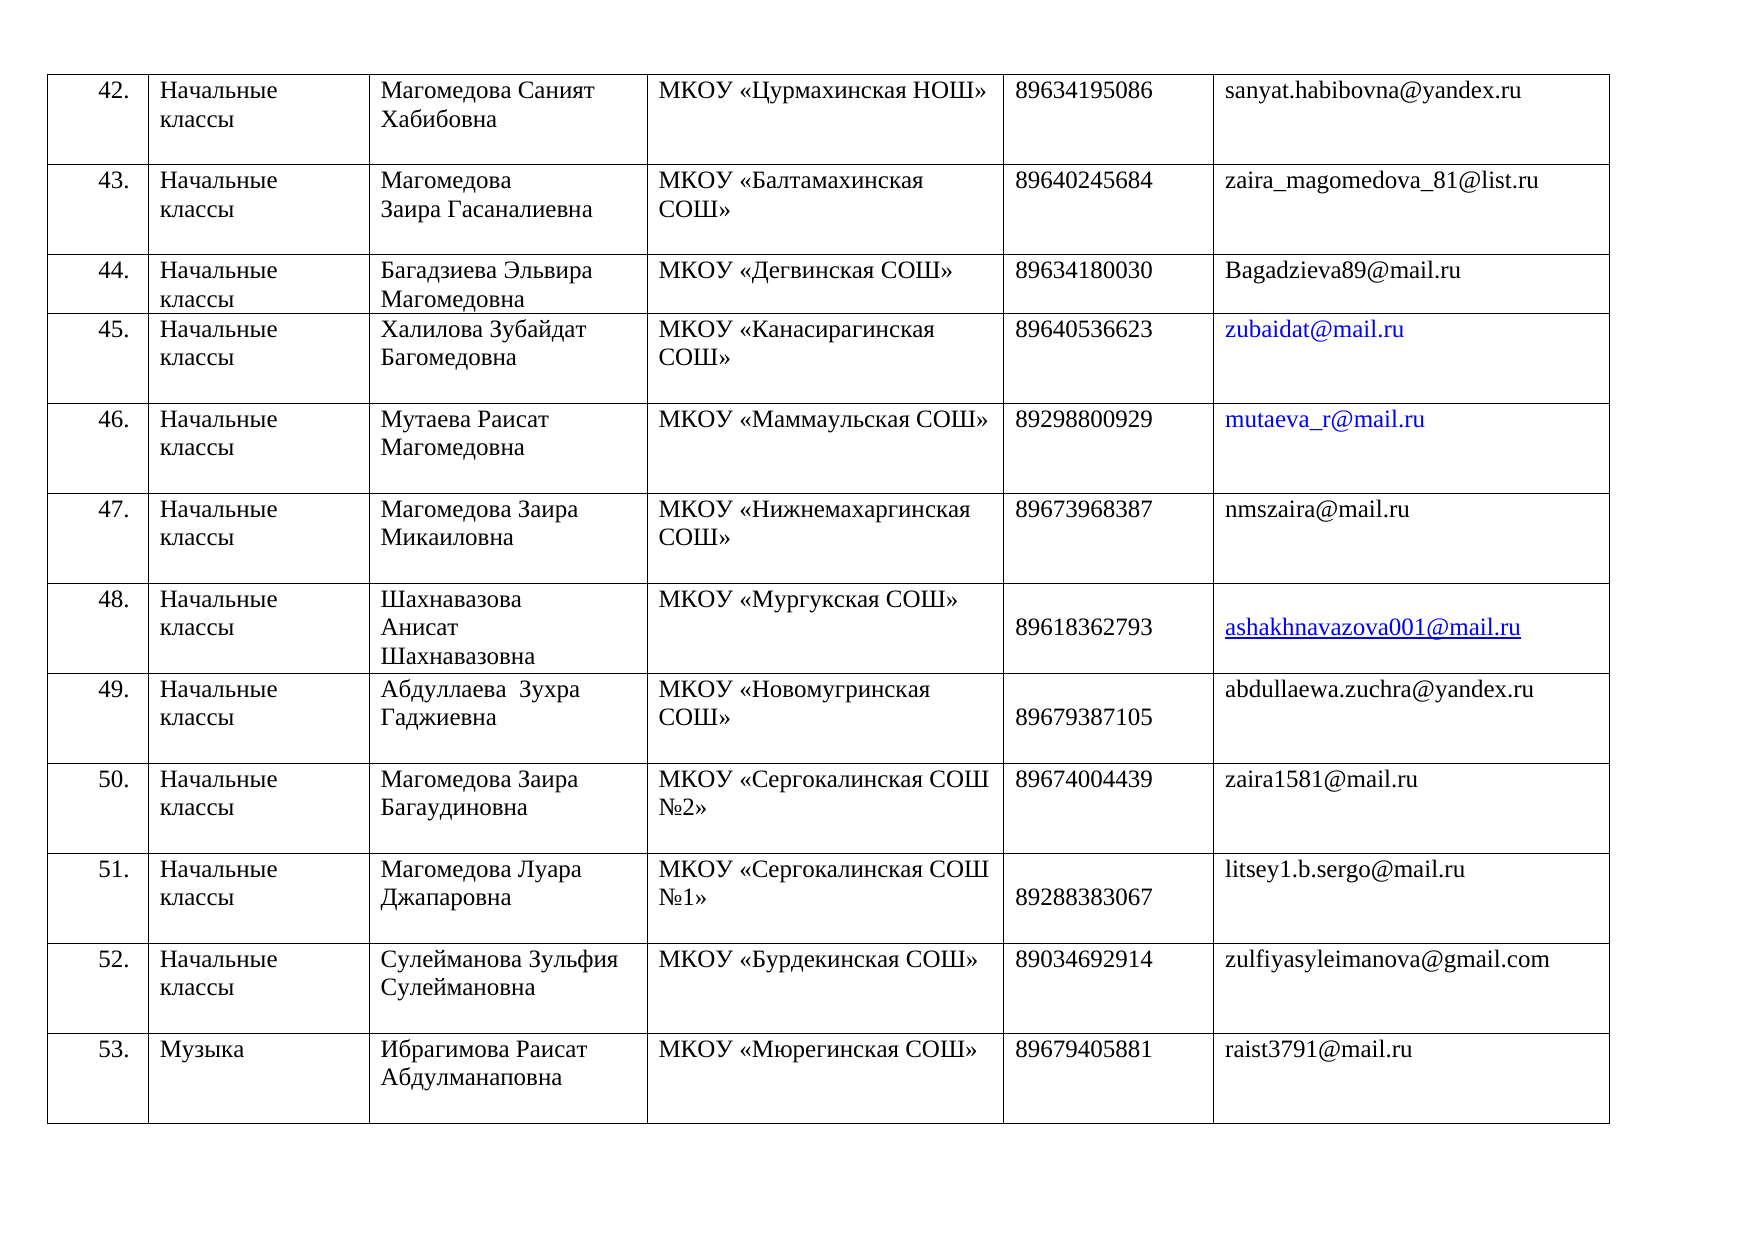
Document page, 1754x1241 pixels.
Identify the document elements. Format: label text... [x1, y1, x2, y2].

table_cell [48, 255, 148, 313]
table_cell Начальные классы [149, 854, 369, 943]
table_cell Шахнавазова Анисат Шахнавазовна [370, 584, 647, 673]
table_cell Багадзиева Эльвира Магомедовна [370, 255, 647, 313]
table_cell Сулейманова Зульфия Сулеймановна [370, 944, 647, 1033]
table_cell МКОУ «Балтамахинская СОШ» [648, 165, 1003, 254]
table_cell Начальные классы [149, 674, 369, 763]
table_cell МКОУ «Мургукская СОШ» [648, 584, 1003, 673]
table_cell 89673968387 [1004, 494, 1213, 583]
table_cell 89034692914 [1004, 944, 1213, 1033]
table_cell [48, 165, 148, 254]
table_cell sanyat.habibovna@yandex.ru [1214, 75, 1609, 164]
table_cell [48, 584, 148, 673]
table_cell raist3791@mail.ru [1214, 1034, 1609, 1123]
table_cell Начальные классы [149, 75, 369, 164]
table_cell Абдуллаева Зухра Гаджиевна [370, 674, 647, 763]
table_cell [48, 674, 148, 763]
table_cell МКОУ «Канасирагинская СОШ» [648, 314, 1003, 403]
table_cell [48, 404, 148, 493]
table_cell Магомедова Заира Гасаналиевна [370, 165, 647, 254]
table_cell 89288383067 [1004, 854, 1213, 943]
table_cell zulfiyasyleimanova@gmail.com [1214, 944, 1609, 1033]
table_cell Начальные классы [149, 584, 369, 673]
table_cell mutaeva_r@mail.ru [1214, 404, 1609, 493]
table_cell МКОУ «Сергокалинская СОШ №1» [648, 854, 1003, 943]
table_cell МКОУ «Дегвинская СОШ» [648, 255, 1003, 313]
table_cell Bagadzieva89@mail.ru [1214, 255, 1609, 313]
table_cell ashakhnavazova001@mail.ru [1214, 584, 1609, 673]
table_cell МКОУ «Цурмахинская НОШ» [648, 75, 1003, 164]
table_cell МКОУ «Мюрегинская СОШ» [648, 1034, 1003, 1123]
table_cell [48, 1034, 148, 1123]
table_cell zubaidat@mail.ru [1214, 314, 1609, 403]
table_cell zaira1581@mail.ru [1214, 764, 1609, 853]
table_cell МКОУ «Бурдекинская СОШ» [648, 944, 1003, 1033]
table_cell 89618362793 [1004, 584, 1213, 673]
table_cell МКОУ «Нижнемахаргинская СОШ» [648, 494, 1003, 583]
table_cell [48, 75, 148, 164]
table_cell Начальные классы [149, 314, 369, 403]
table_cell 89679387105 [1004, 674, 1213, 763]
table_cell Магомедова Заира Микаиловна [370, 494, 647, 583]
table_cell Начальные классы [149, 404, 369, 493]
table_cell МКОУ «Сергокалинская СОШ №2» [648, 764, 1003, 853]
table_cell abdullaewa.zuchra@yandex.ru [1214, 674, 1609, 763]
table_cell [48, 314, 148, 403]
table_cell Начальные классы [149, 255, 369, 313]
table_cell 89298800929 [1004, 404, 1213, 493]
table_cell 89640536623 [1004, 314, 1213, 403]
table_cell Мутаева Раисат Магомедовна [370, 404, 647, 493]
table_cell Начальные классы [149, 165, 369, 254]
table_cell 89674004439 [1004, 764, 1213, 853]
table_cell [48, 494, 148, 583]
table_cell 89634195086 [1004, 75, 1213, 164]
table_cell Халилова Зубайдат Багомедовна [370, 314, 647, 403]
table_cell Магомедова Луара Джапаровна [370, 854, 647, 943]
table_cell Музыка [149, 1034, 369, 1123]
table_cell Магомедова Заира Багаудиновна [370, 764, 647, 853]
table_cell [48, 854, 148, 943]
table_cell Ибрагимова Раисат Абдулманаповна [370, 1034, 647, 1123]
table_cell МКОУ «Новомугринская СОШ» [648, 674, 1003, 763]
table_cell 89679405881 [1004, 1034, 1213, 1123]
table_cell Начальные классы [149, 764, 369, 853]
table_cell Начальные классы [149, 494, 369, 583]
table_cell МКОУ «Маммаульская СОШ» [648, 404, 1003, 493]
table_cell nmszaira@mail.ru [1214, 494, 1609, 583]
table_cell zaira_magomedova_81@list.ru [1214, 165, 1609, 254]
table_cell Магомедова Саният Хабибовна [370, 75, 647, 164]
table_cell 89640245684 [1004, 165, 1213, 254]
table_cell [48, 944, 148, 1033]
table_cell [48, 764, 148, 853]
table_cell litsey1.b.sergo@mail.ru [1214, 854, 1609, 943]
table_cell Начальные классы [149, 944, 369, 1033]
table_cell 89634180030 [1004, 255, 1213, 313]
